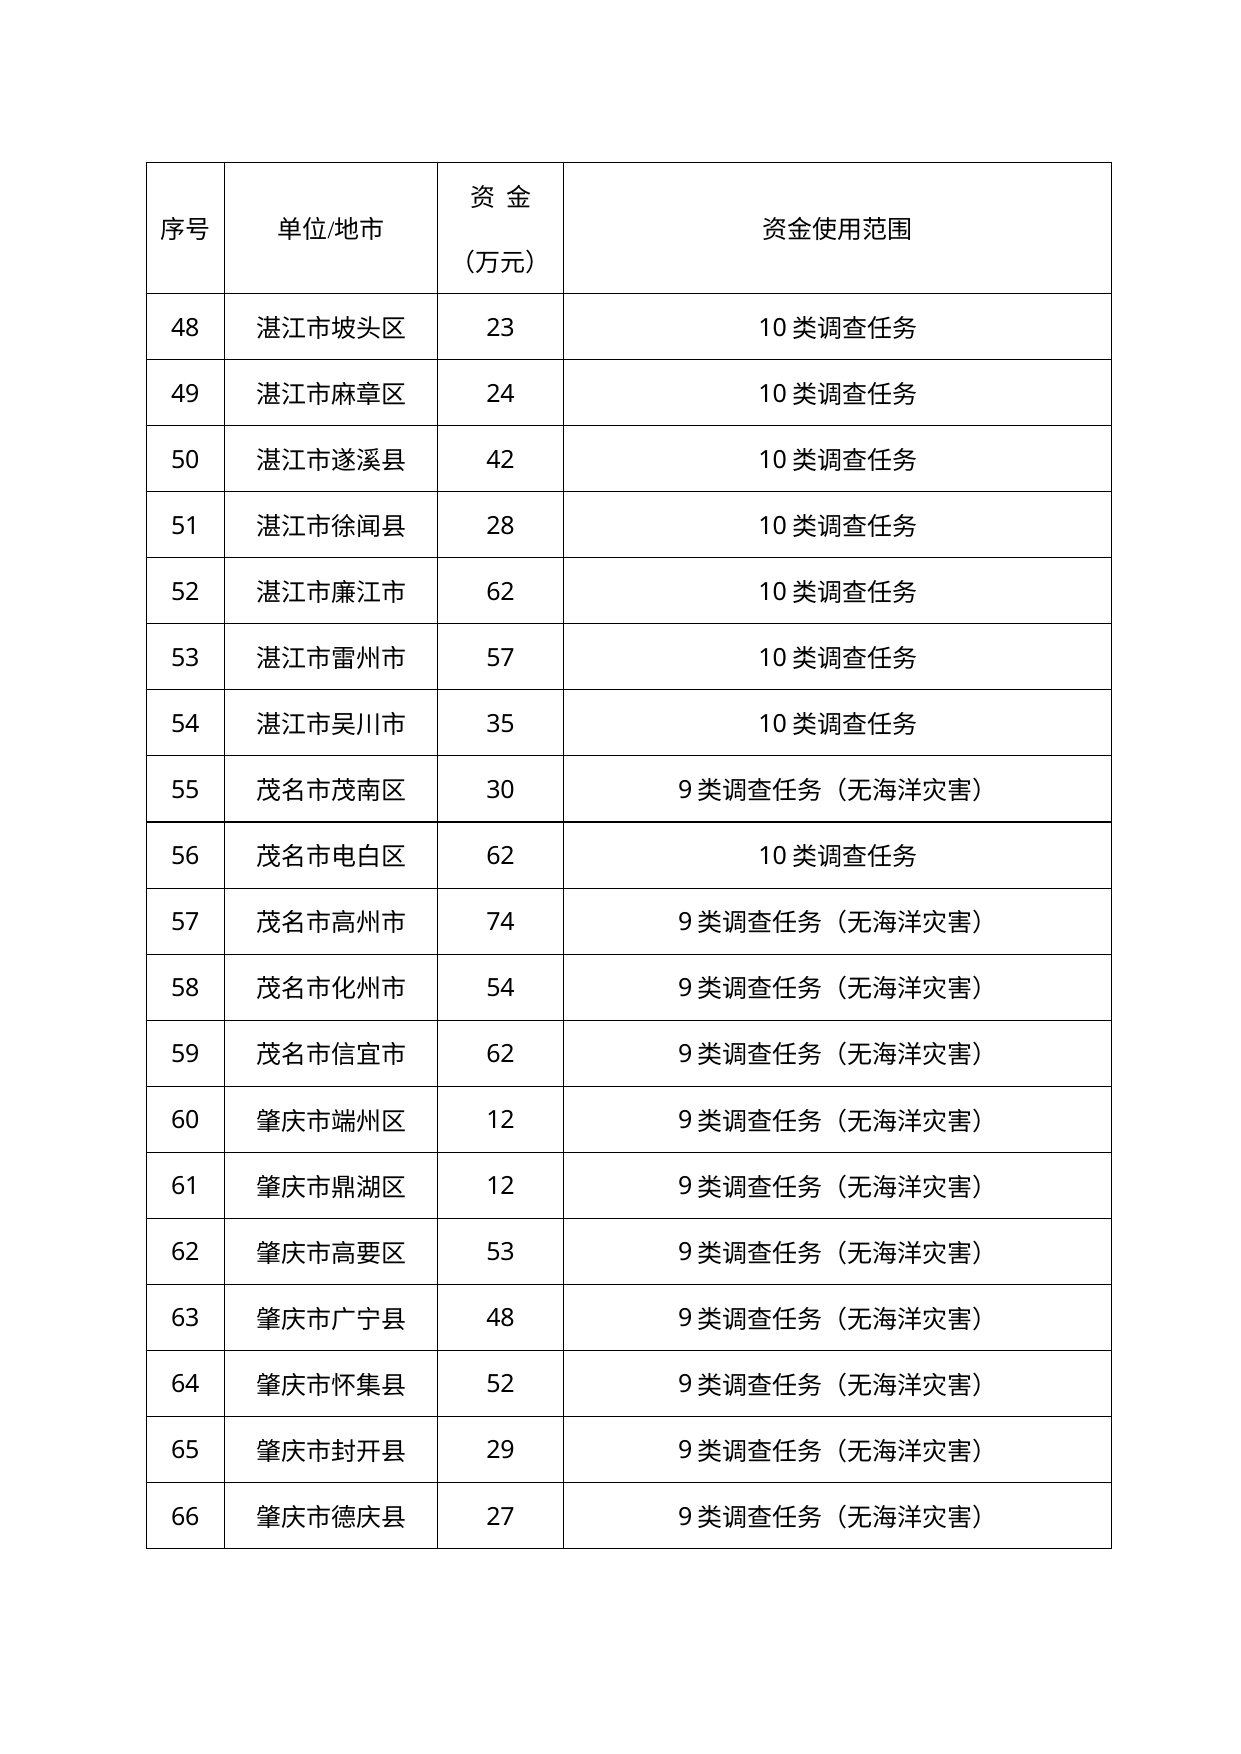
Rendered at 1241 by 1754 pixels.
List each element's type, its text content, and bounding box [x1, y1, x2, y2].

table_cell 10类调查任务 [564, 624, 1111, 689]
table_cell 10类调查任务 [564, 558, 1111, 623]
table_cell 肇庆市封开县 [225, 1417, 437, 1482]
table_cell 12 [438, 1087, 563, 1152]
table_cell 62 [438, 1021, 563, 1086]
table_cell 42 [438, 426, 563, 491]
table_cell 肇庆市鼎湖区 [225, 1153, 437, 1218]
table_cell 66 [147, 1483, 224, 1548]
table_cell 9类调查任务（无海洋灾害） [564, 1021, 1111, 1086]
table_cell 63 [147, 1285, 224, 1350]
table_cell 60 [147, 1087, 224, 1152]
table_cell 52 [438, 1351, 563, 1416]
table_cell 茂名市电白区 [225, 823, 437, 887]
table_cell 9类调查任务（无海洋灾害） [564, 1219, 1111, 1284]
table_cell 58 [147, 955, 224, 1019]
table_cell 48 [147, 294, 224, 359]
table_cell 10类调查任务 [564, 294, 1111, 359]
table_cell 9类调查任务（无海洋灾害） [564, 955, 1111, 1019]
table_header 单位/地市 [225, 163, 437, 293]
table_cell 9类调查任务（无海洋灾害） [564, 889, 1111, 953]
table_cell 56 [147, 823, 224, 887]
table_cell 茂名市化州市 [225, 955, 437, 1019]
table_cell 64 [147, 1351, 224, 1416]
table_cell 9类调查任务（无海洋灾害） [564, 1417, 1111, 1482]
table_cell 52 [147, 558, 224, 623]
table_cell 59 [147, 1021, 224, 1086]
table_cell 10类调查任务 [564, 492, 1111, 557]
table_cell 10类调查任务 [564, 426, 1111, 491]
table_cell 49 [147, 360, 224, 425]
table_cell 10类调查任务 [564, 823, 1111, 887]
table_cell 53 [438, 1219, 563, 1284]
table_cell 29 [438, 1417, 563, 1482]
table_cell 10类调查任务 [564, 690, 1111, 755]
table_cell 57 [438, 624, 563, 689]
table_cell 湛江市吴川市 [225, 690, 437, 755]
table_cell 27 [438, 1483, 563, 1548]
table_cell 湛江市遂溪县 [225, 426, 437, 491]
table_cell 茂名市高州市 [225, 889, 437, 953]
table_cell 茂名市信宜市 [225, 1021, 437, 1086]
table_cell 54 [438, 955, 563, 1019]
table_cell 53 [147, 624, 224, 689]
table_cell 50 [147, 426, 224, 491]
table_header 资 金 （万元） [438, 163, 563, 293]
table_cell 湛江市麻章区 [225, 360, 437, 425]
table_header 序号 [147, 163, 224, 293]
table_cell 57 [147, 889, 224, 953]
table_cell 肇庆市高要区 [225, 1219, 437, 1284]
table_cell 23 [438, 294, 563, 359]
table_cell 55 [147, 756, 224, 821]
table_cell 62 [438, 558, 563, 623]
table_cell 24 [438, 360, 563, 425]
table_cell 湛江市坡头区 [225, 294, 437, 359]
table_cell 54 [147, 690, 224, 755]
table_cell 9类调查任务（无海洋灾害） [564, 1483, 1111, 1548]
table_cell 35 [438, 690, 563, 755]
table_cell 9类调查任务（无海洋灾害） [564, 1153, 1111, 1218]
table_cell 湛江市廉江市 [225, 558, 437, 623]
table_cell 湛江市雷州市 [225, 624, 437, 689]
table_cell 65 [147, 1417, 224, 1482]
table_cell 肇庆市广宁县 [225, 1285, 437, 1350]
table_cell 62 [438, 823, 563, 887]
table_cell 62 [147, 1219, 224, 1284]
table_cell 12 [438, 1153, 563, 1218]
table_cell 肇庆市怀集县 [225, 1351, 437, 1416]
table_cell 湛江市徐闻县 [225, 492, 437, 557]
table_cell 9类调查任务（无海洋灾害） [564, 1351, 1111, 1416]
table_cell 肇庆市德庆县 [225, 1483, 437, 1548]
table_cell 10类调查任务 [564, 360, 1111, 425]
table_cell 74 [438, 889, 563, 953]
table_cell 51 [147, 492, 224, 557]
table_cell 28 [438, 492, 563, 557]
table_cell 9类调查任务（无海洋灾害） [564, 1087, 1111, 1152]
table_cell 30 [438, 756, 563, 821]
table_cell 肇庆市端州区 [225, 1087, 437, 1152]
table_cell 48 [438, 1285, 563, 1350]
table_header 资金使用范围 [564, 163, 1111, 293]
table_cell 9类调查任务（无海洋灾害） [564, 756, 1111, 821]
table_cell 61 [147, 1153, 224, 1218]
table_cell 9类调查任务（无海洋灾害） [564, 1285, 1111, 1350]
table_cell 茂名市茂南区 [225, 756, 437, 821]
